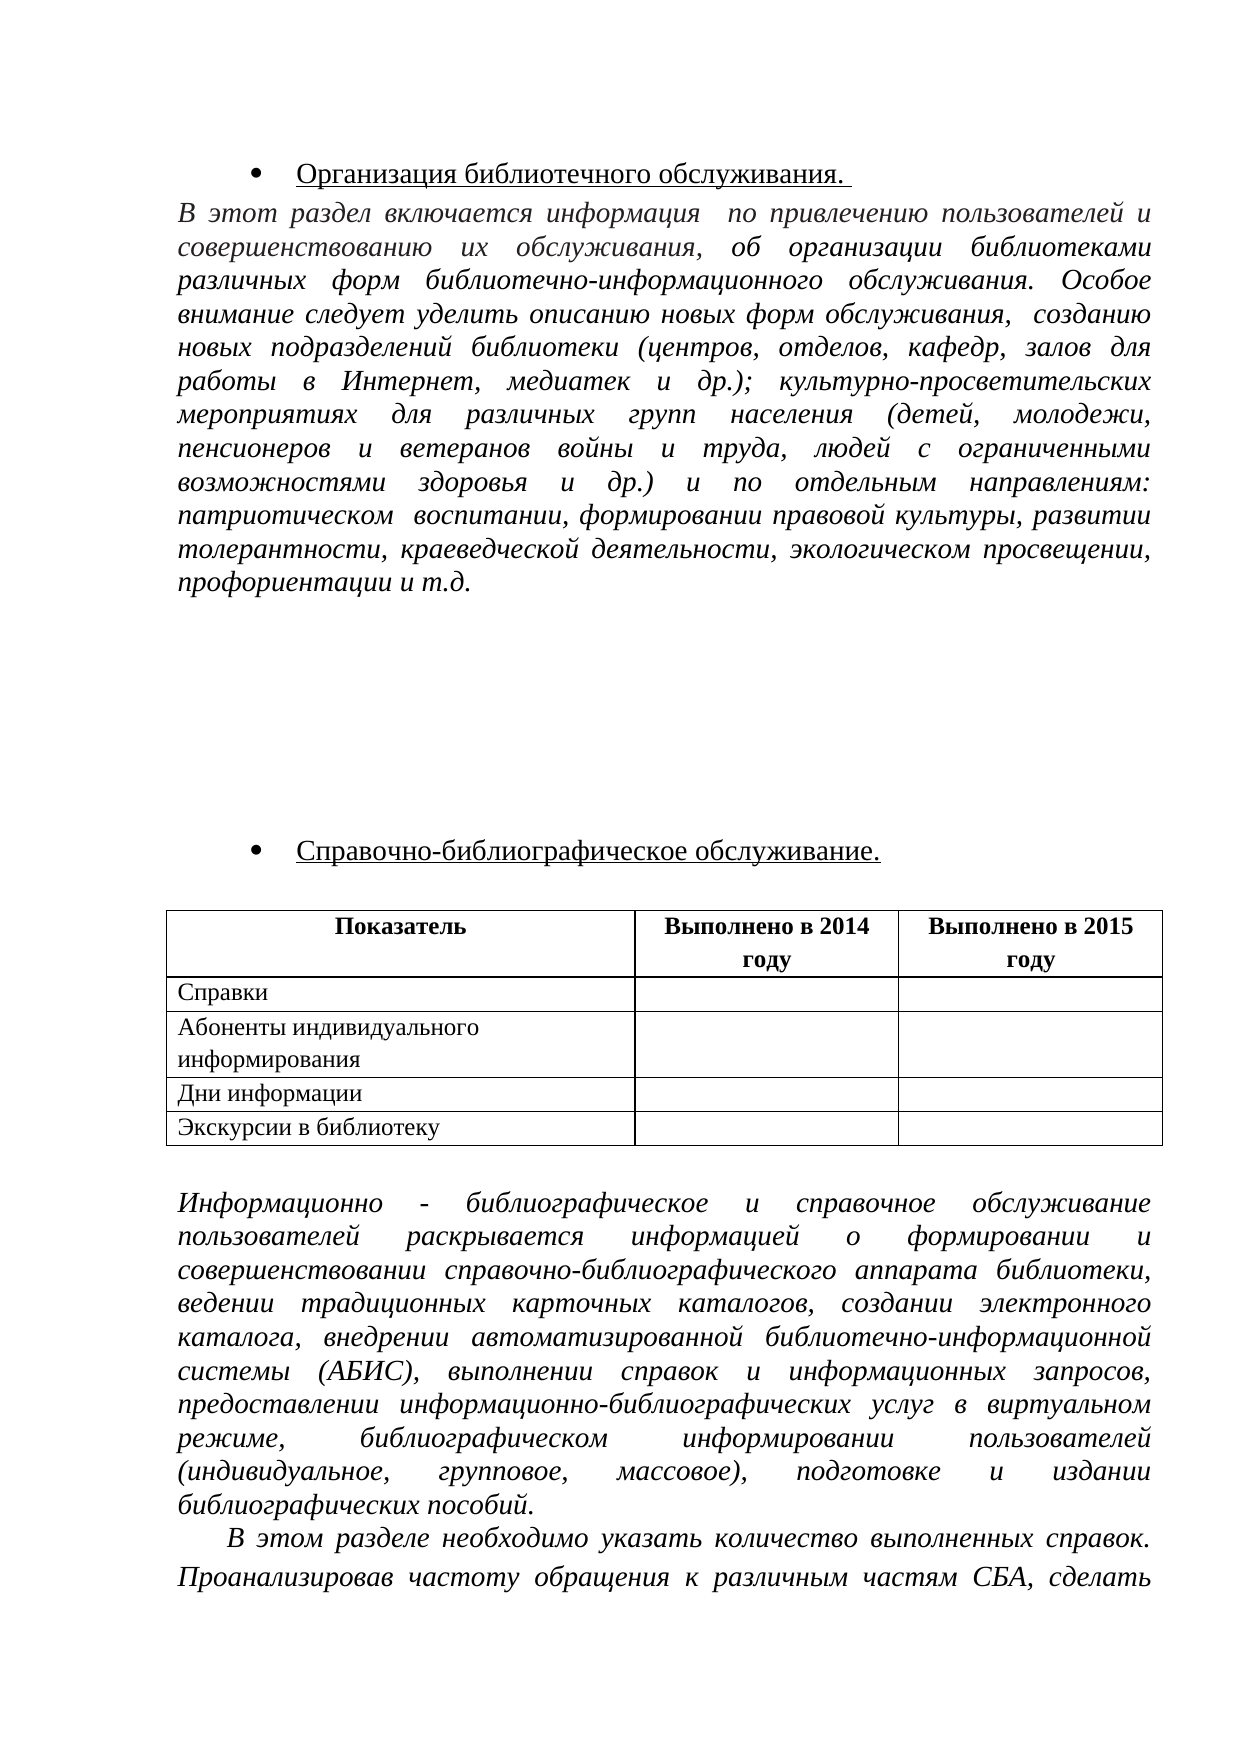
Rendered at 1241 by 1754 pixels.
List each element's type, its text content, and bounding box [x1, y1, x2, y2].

text Информационно - библиографическое и справочное обслуживание пользователей раскрывается информацией о формировании и совершенствовании справочно-библиографического аппарата библиотеки, ведении традиционных карточных каталогов, создании электронного каталога, внедрении автоматизированной библиотечно-информационной системы (АБИС), выполнении справок и информационных запросов, предоставлении информационно-библиографических услуг в виртуальном режиме, библиографическом информировании пользователей (индивидуальное, групповое, массовое), подготовке и издании библиографических пособий. [177, 1185, 1152, 1520]
table_cell [899, 1112, 1162, 1145]
table_cell Справки [167, 978, 634, 1011]
table_cell Абоненты индивидуального информирования [167, 1012, 634, 1077]
table_header Выполнено в 2015 году [899, 911, 1162, 976]
table_cell Экскурсии в библиотеку [167, 1112, 634, 1145]
table_header Показатель [167, 911, 634, 976]
list Организация библиотечного обслуживания. [251, 157, 1152, 190]
list Справочно-библиографическое обслуживание. [251, 833, 1152, 866]
table_cell [899, 978, 1162, 1011]
table_cell [636, 978, 898, 1011]
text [177, 1520, 1152, 1592]
table_cell [636, 1078, 898, 1111]
table_cell [636, 1112, 898, 1145]
text В этот раздел включается информация по привлечению пользователей и совершенствованию их обслуживания, об организации библиотеками различных форм библиотечно-информационного обслуживания. Особое внимание следует уделить описанию новых форм обслуживания, созданию новых подразделений библиотеки (центров, отделов, кафедр, залов для работы в Интернет, медиатек и др.); культурно-просветительских мероприятиях для различных групп населения (детей, молодежи, пенсионеров и ветеранов войны и труда, людей с ограниченными возможностями здоровья и др.) и по отдельным направлениям: патриотическом воспитании, формировании правовой культуры, развитии толерантности, краеведческой деятельности, экологическом просвещении, профориентации и т.д. [177, 195, 1152, 598]
table_cell [636, 1012, 898, 1077]
table_header Выполнено в 2014 году [636, 911, 898, 976]
table_cell [899, 1078, 1162, 1111]
table_cell Дни информации [167, 1078, 634, 1111]
table_cell [899, 1012, 1162, 1077]
